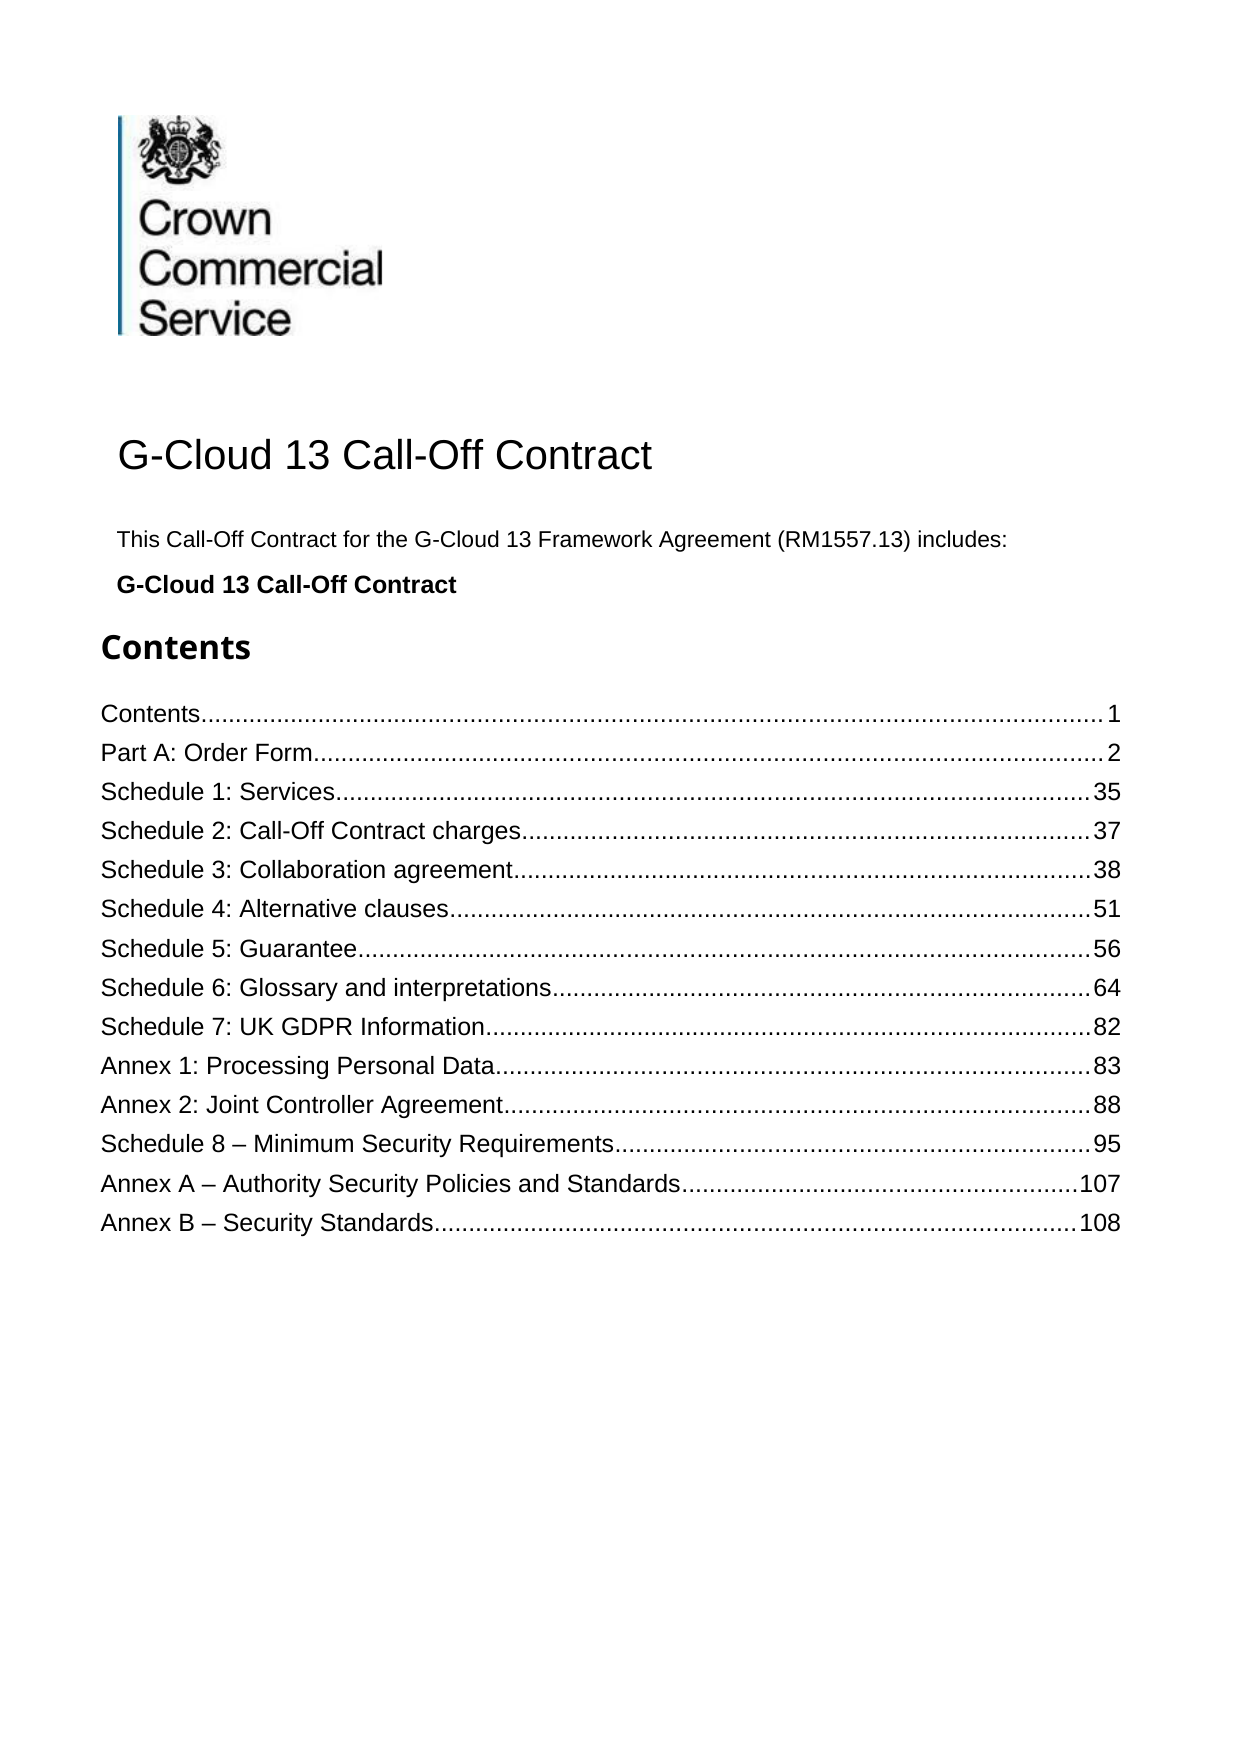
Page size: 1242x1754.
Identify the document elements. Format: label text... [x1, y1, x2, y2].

text This Call-Off Contract for the G-Cloud 13 Framework Agreement (RM1557.13) includes: [116, 526, 1121, 552]
text G-Cloud 13 Call-Off Contract [42, 430, 1122, 478]
picture [118, 115, 383, 336]
text G-Cloud 13 Call-Off Contract [116, 570, 1121, 599]
